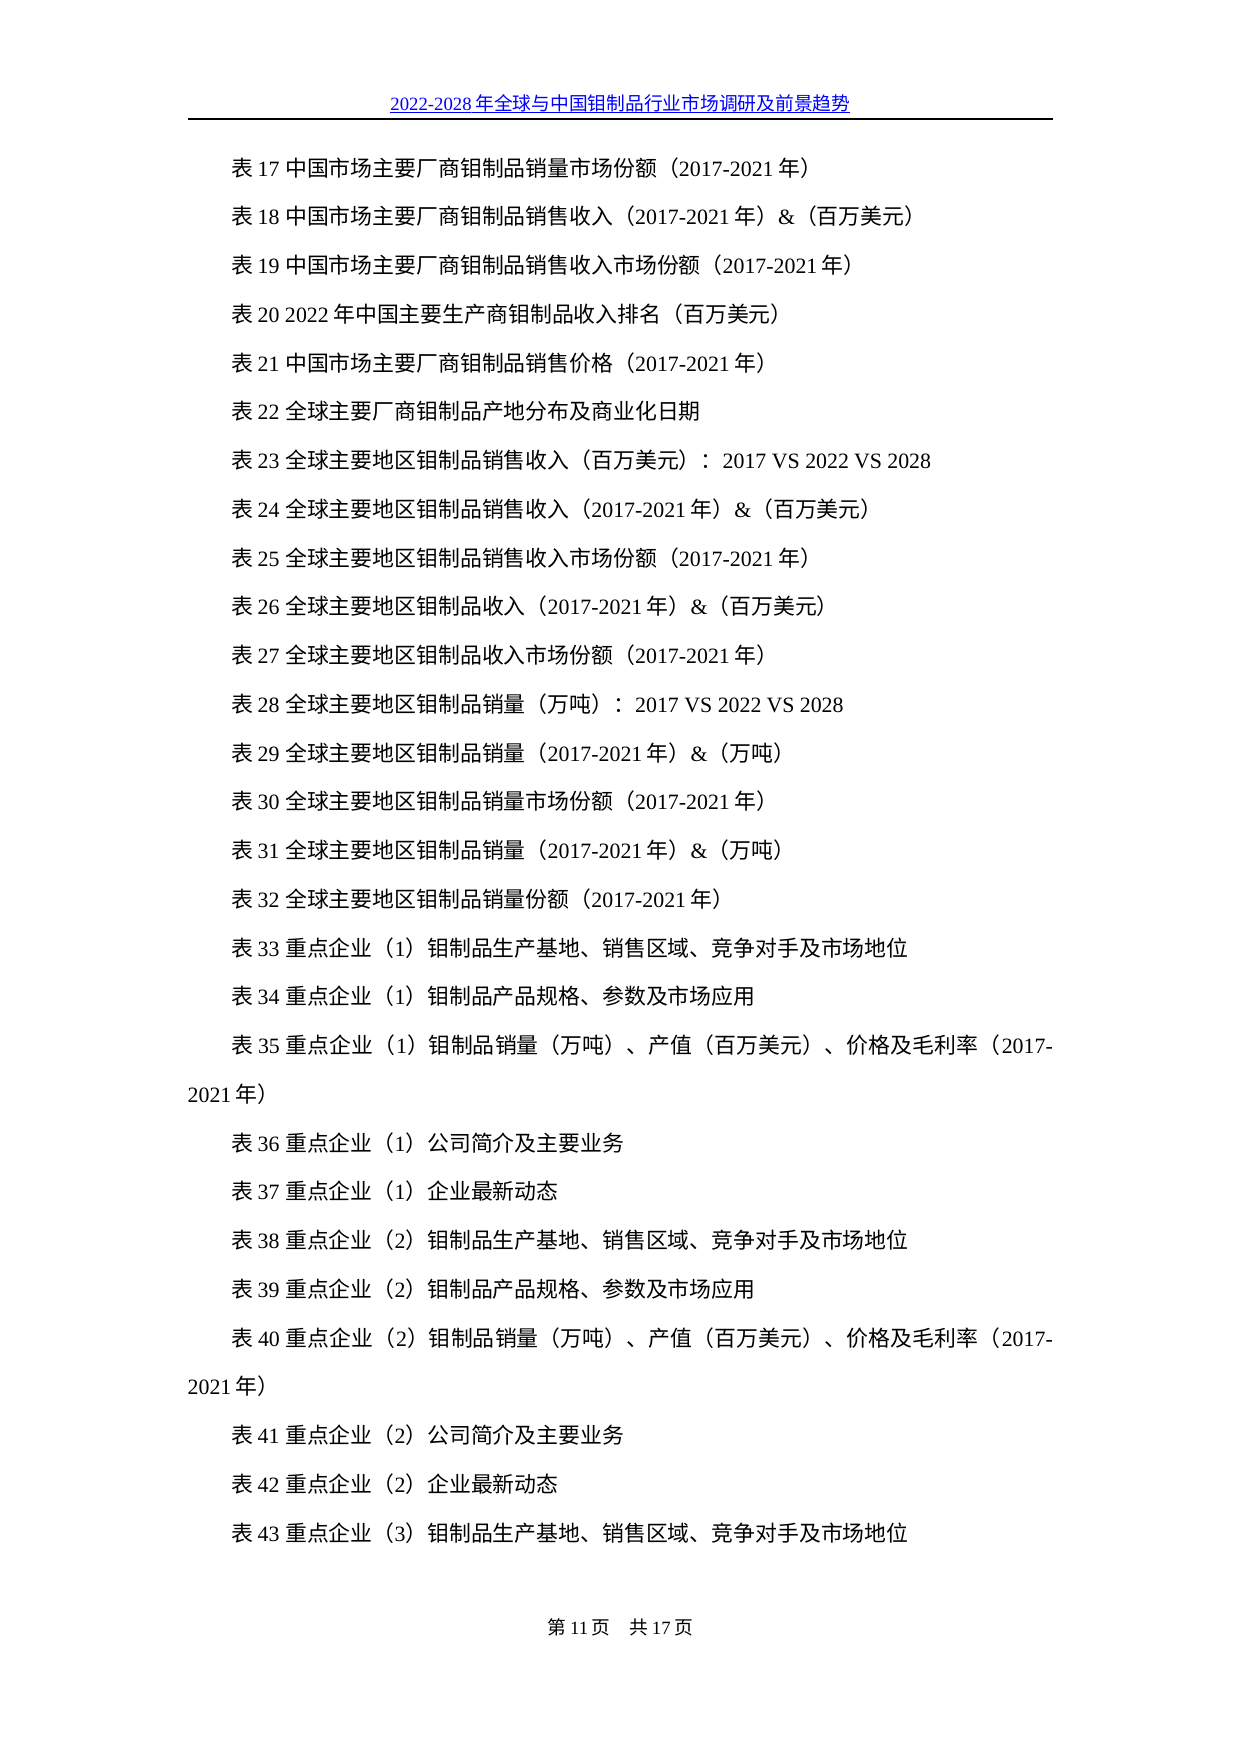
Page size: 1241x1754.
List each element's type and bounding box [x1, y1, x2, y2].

text [187, 150, 1053, 1548]
